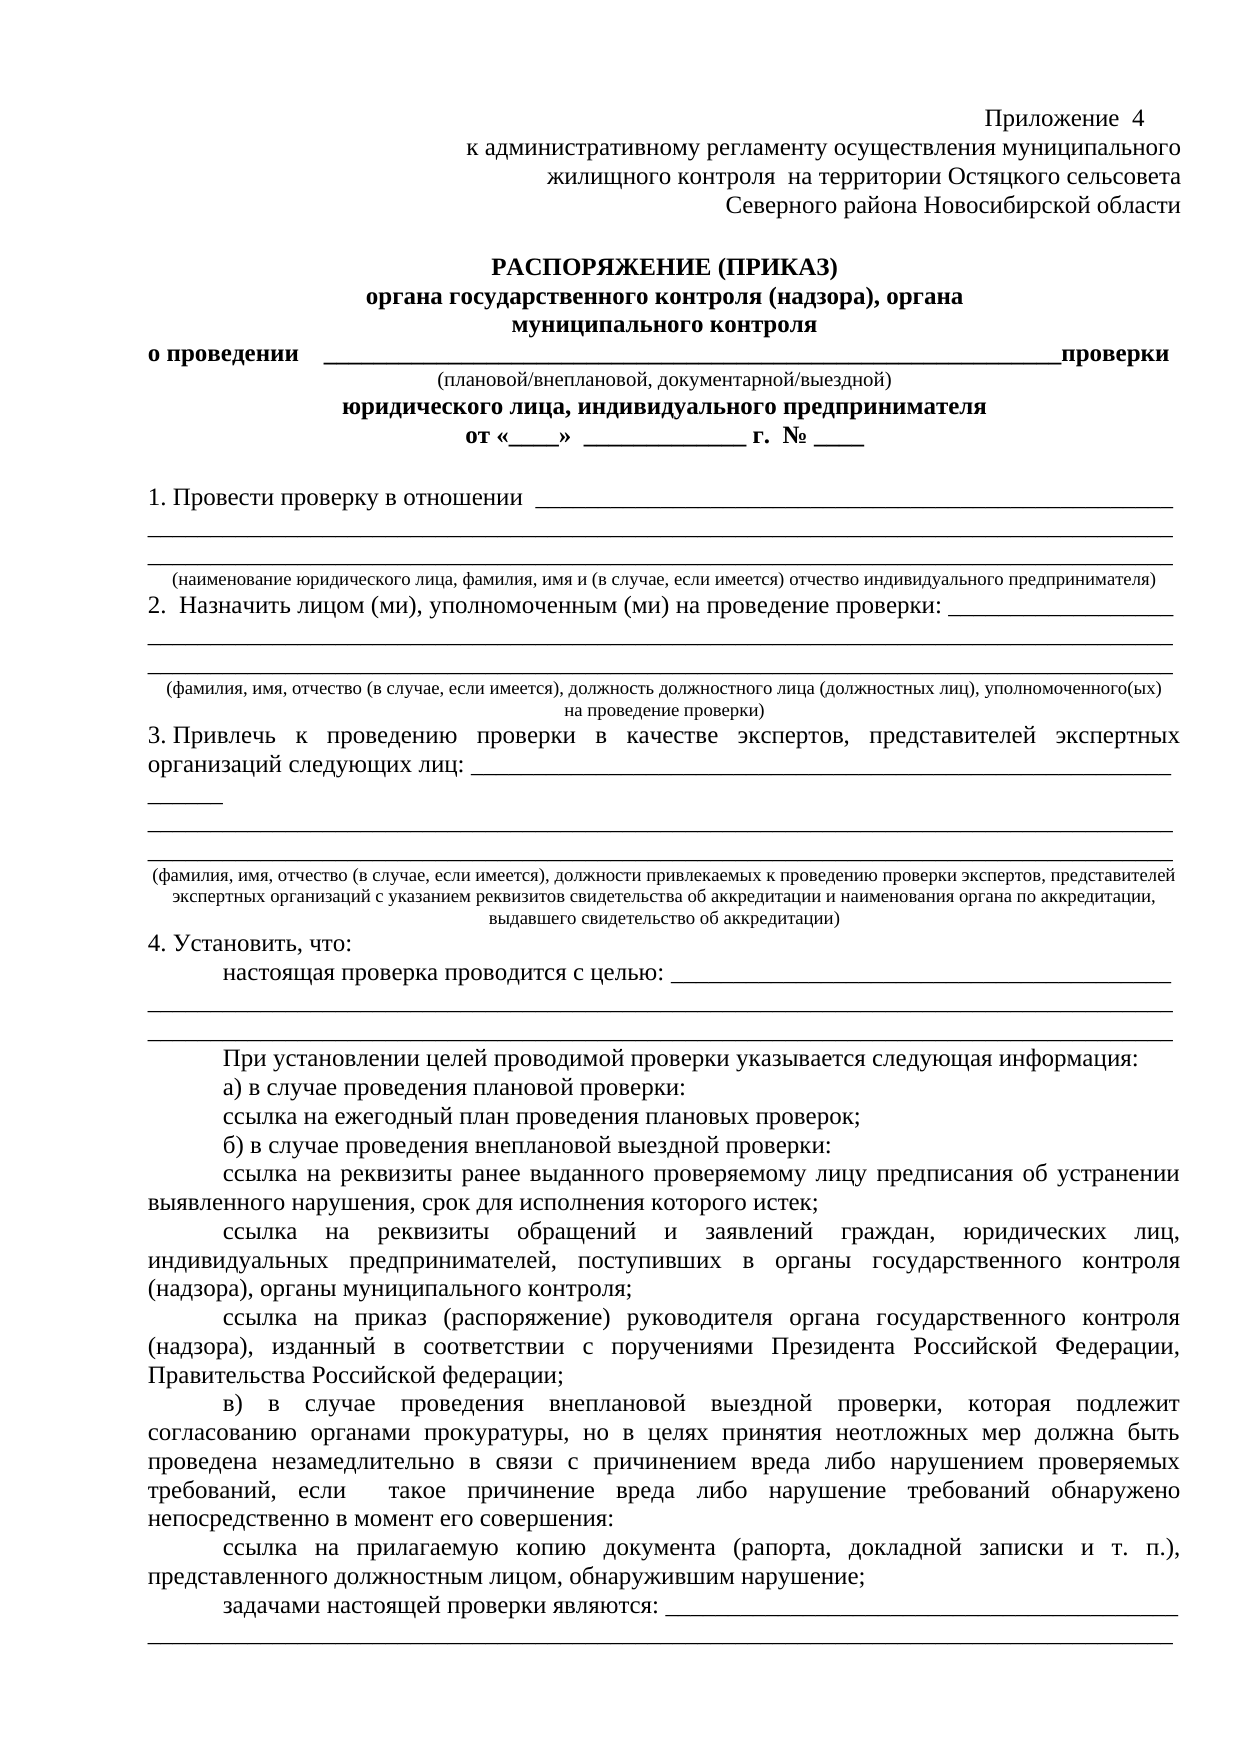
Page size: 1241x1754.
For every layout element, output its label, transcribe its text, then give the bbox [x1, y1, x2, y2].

text ссылка на прилагаемую копию документа (рапорта, докладной записки и т. п.), представленного должностным лицом, обнаружившим нарушение; [148, 1532, 1181, 1590]
text Северного района Новосибирской области [148, 190, 1181, 218]
text 3. Привлечь к проведению проверки в качестве экспертов, представителей экспертных организаций следующих лиц: ______________________________________________________________ ____________________________________________________________________________________________________________________________________________________________________ [148, 720, 1181, 864]
text ссылка на реквизиты обращений и заявлений граждан, юридических лиц, индивидуальных предпринимателей, поступивших в органы государственного контроля (надзора), органы муниципального контроля; [148, 1216, 1181, 1302]
text 2. Назначить лицом (ми), уполномоченным (ми) на проведение проверки: __________________ [148, 590, 1181, 619]
text а) в случае проведения плановой проверки: [148, 1072, 1181, 1101]
text на проведение проверки) [148, 698, 1181, 720]
text жилищного контроля на территории Остяцкого сельсовета [148, 161, 1181, 190]
text 1. Провести проверку в отношении ___________________________________________________ ____________________________________________________________________________________________________________________________________________________________________ [148, 482, 1181, 568]
text (фамилия, имя, отчество (в случае, если имеется), должность должностного лица (должностных лиц), уполномоченного(ых) [148, 677, 1181, 698]
text (плановой/внеплановой, документарной/выездной) [148, 367, 1181, 391]
text к административному регламенту осуществления муниципального [148, 132, 1181, 161]
text в) в случае проведения внеплановой выездной проверки, которая подлежит согласованию органами прокуратуры, но в целях принятия неотложных мер должна быть проведена незамедлительно в связи с причинением вреда либо нарушением проверяемых требований, если такое причинение вреда либо нарушение требований обнаружено непосредственно в момент его совершения: [148, 1388, 1181, 1532]
text настоящая проверка проводится с целью: ________________________________________ [148, 957, 1181, 986]
text (фамилия, имя, отчество (в случае, если имеется), должности привлекаемых к проведению проверки экспертов, представителей экспертных организаций с указанием реквизитов свидетельства об аккредитации и наименования органа по аккредитации, [148, 864, 1181, 907]
text При установлении целей проводимой проверки указывается следующая информация: [148, 1043, 1181, 1072]
text задачами настоящей проверки являются: _________________________________________ [148, 1590, 1181, 1618]
text ссылка на приказ (распоряжение) руководителя органа государственного контроля (надзора), изданный в соответствии с поручениями Президента Российской Федерации, Правительства Российской федерации; [148, 1302, 1181, 1388]
text от «____» _____________ г. № ____ [148, 420, 1181, 448]
text РАСПОРЯЖЕНИЕ (ПРИКАЗ) [148, 252, 1181, 281]
text ссылка на ежегодный план проведения плановых проверок; [148, 1101, 1181, 1130]
text выдавшего свидетельство об аккредитации) [148, 907, 1181, 928]
text муниципального контроля [148, 309, 1181, 338]
text 4. Установить, что: [148, 928, 1181, 957]
text (наименование юридического лица, фамилия, имя и (в случае, если имеется) отчество индивидуального предпринимателя) [148, 568, 1181, 590]
text ____________________________________________________________________________________________________________________________________________________________________ [148, 986, 1181, 1043]
text о проведении ___________________________________________________________проверки [148, 338, 1181, 367]
text __________________________________________________________________________________ [148, 1618, 1181, 1647]
text органа государственного контроля (надзора), органа [148, 281, 1181, 309]
text ссылка на реквизиты ранее выданного проверяемому лицу предписания об устранении выявленного нарушения, срок для исполнения которого истек; [148, 1158, 1181, 1216]
text ____________________________________________________________________________________________________________________________________________________________________ [148, 619, 1181, 677]
text юридического лица, индивидуального предпринимателя [148, 391, 1181, 420]
text б) в случае проведения внеплановой выездной проверки: [148, 1130, 1181, 1158]
text Приложение 4 [827, 103, 1181, 132]
